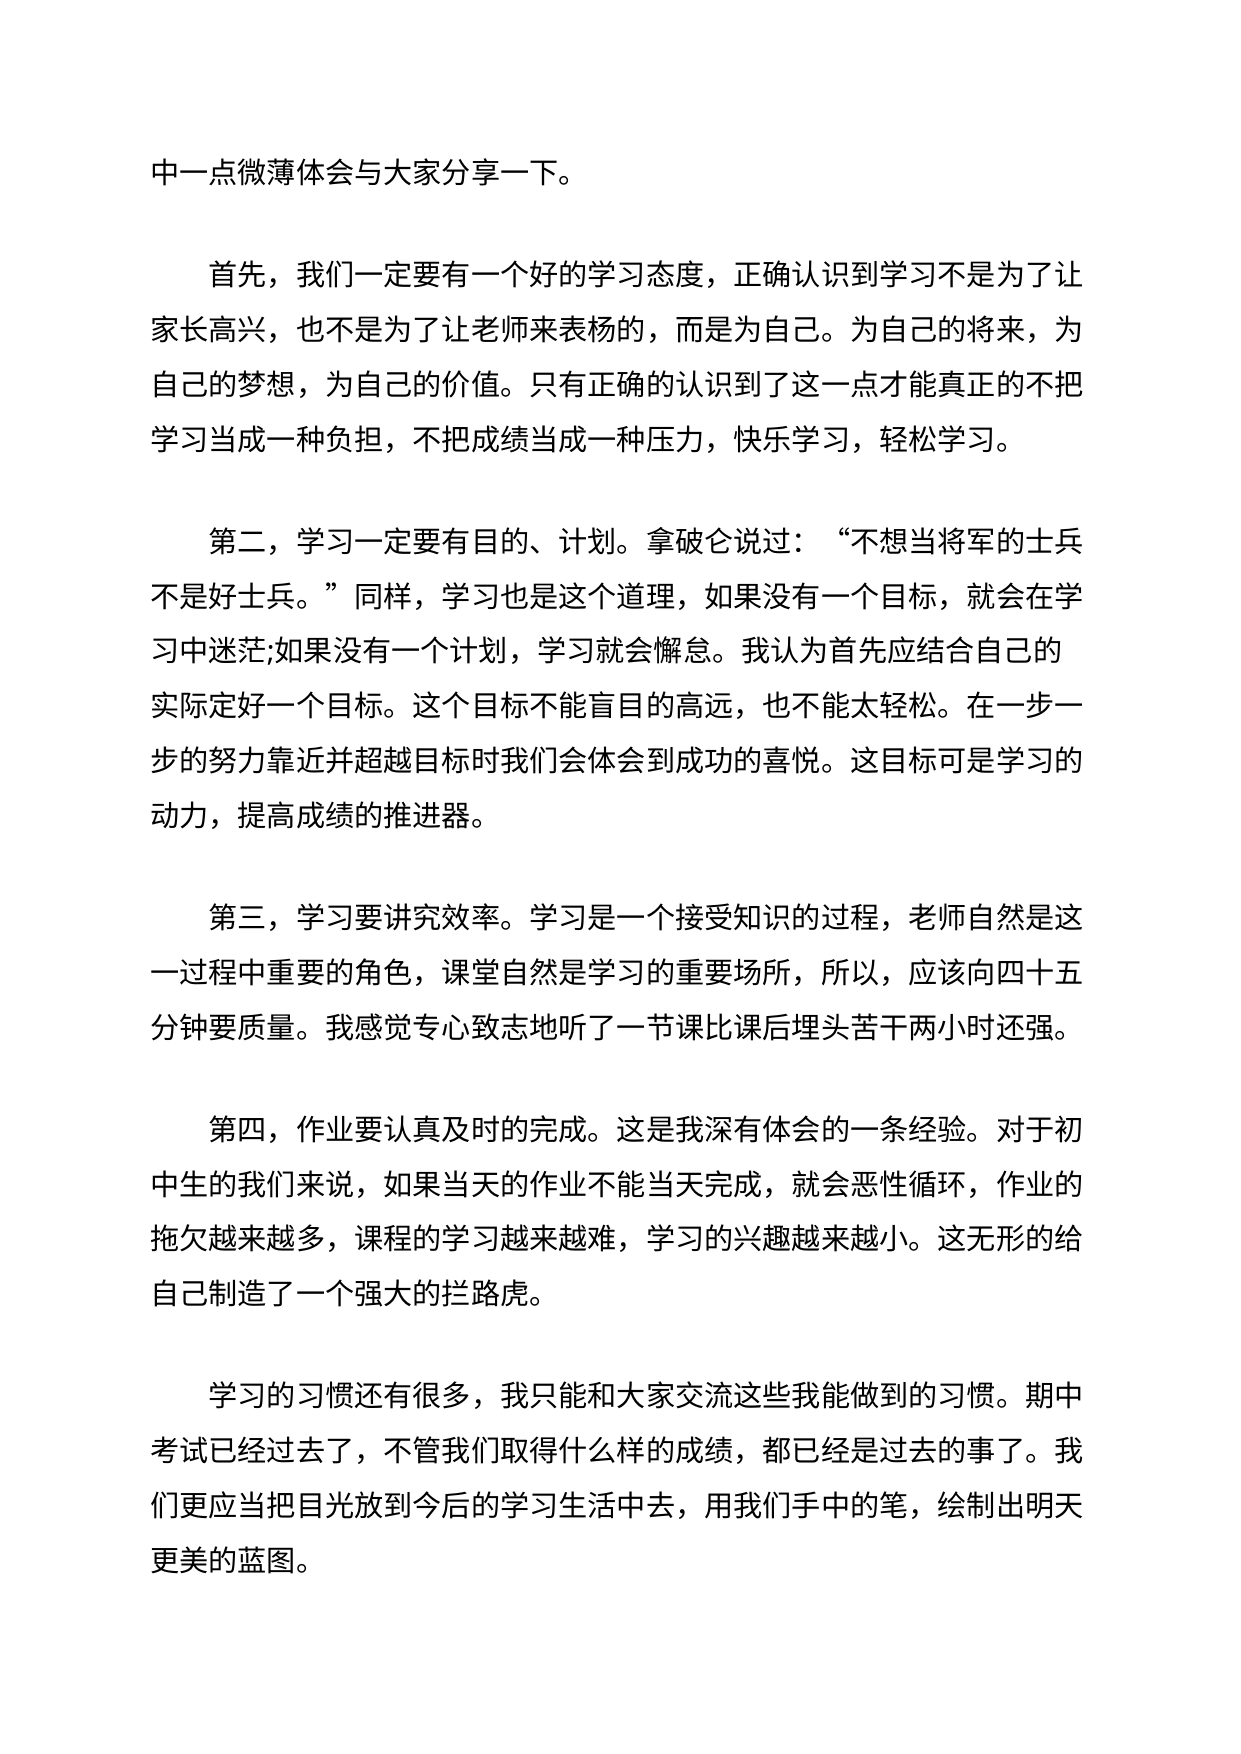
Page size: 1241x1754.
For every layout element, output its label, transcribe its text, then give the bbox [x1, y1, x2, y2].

text 首先，我们一定要有一个好的学习态度，正确认识到学习不是为了让家长高兴，也不是为了让老师来表杨的，而是为自己。为自己的将来，为自己的梦想，为自己的价值。只有正确的认识到了这一点才能真正的不把学习当成一种负担，不把成绩当成一种压力，快乐学习，轻松学习。 [150, 252, 1090, 459]
text 第三，学习要讲究效率。学习是一个接受知识的过程，老师自然是这一过程中重要的角色，课堂自然是学习的重要场所，所以，应该向四十五分钟要质量。我感觉专心致志地听了一节课比课后埋头苦干两小时还强。 [150, 894, 1090, 1047]
text 第二，学习一定要有目的、计划。拿破仑说过：“不想当将军的士兵不是好士兵。”同样，学习也是这个道理，如果没有一个目标，就会在学习中迷茫;如果没有一个计划，学习就会懈怠。我认为首先应结合自己的实际定好一个目标。这个目标不能盲目的高远，也不能太轻松。在一步一步的努力靠近并超越目标时我们会体会到成功的喜悦。这目标可是学习的动力，提高成绩的推进器。 [150, 518, 1090, 835]
text 学习的习惯还有很多，我只能和大家交流这些我能做到的习惯。期中考试已经过去了，不管我们取得什么样的成绩，都已经是过去的事了。我们更应当把目光放到今后的学习生活中去，用我们手中的笔，绘制出明天更美的蓝图。 [150, 1373, 1090, 1579]
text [150, 150, 1090, 192]
text 第四，作业要认真及时的完成。这是我深有体会的一条经验。对于初中生的我们来说，如果当天的作业不能当天完成，就会恶性循环，作业的拖欠越来越多，课程的学习越来越难，学习的兴趣越来越小。这无形的给自己制造了一个强大的拦路虎。 [150, 1106, 1090, 1313]
